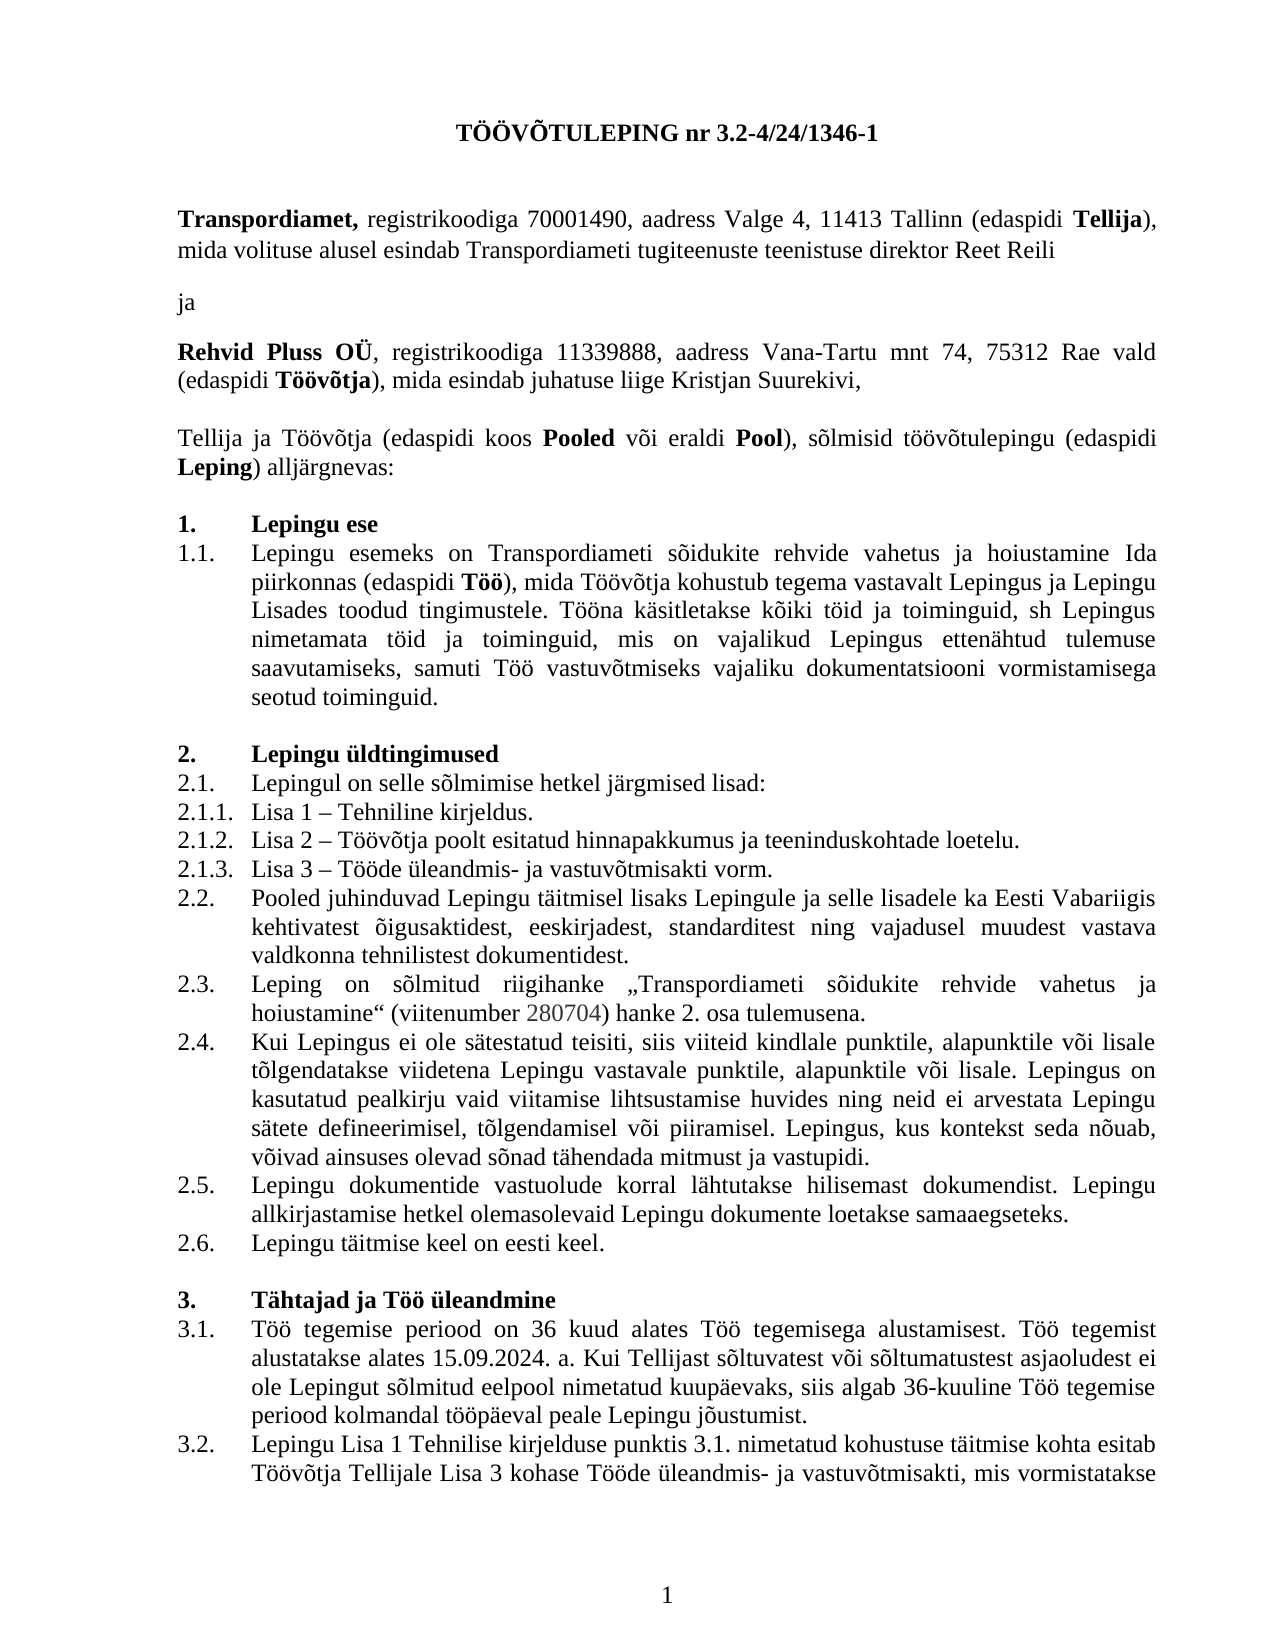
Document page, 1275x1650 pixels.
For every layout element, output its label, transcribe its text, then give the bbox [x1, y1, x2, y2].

text Lepingu üldtingimused [177, 739, 1157, 768]
text Kui Lepingus ei ole sätestatud teisiti, siis viiteid kindlale punktile, alapunktile või lisale tõlgendatakse viidetena Lepingu vastavale punktile, alapunktile või lisale. Lepingus on kasutatud pealkirju vaid viitamise lihtsustamise huvides ning neid ei arvestata Lepingu sätete defineerimisel, tõlgendamisel või piiramisel. Lepingus, kus kontekst seda nõuab, võivad ainsuses olevad sõnad tähendada mitmust ja vastupidi. [177, 1027, 1157, 1171]
list Lepingu ese [177, 509, 1157, 538]
text Lepingu esemeks on Transpordiameti sõidukite rehvide vahetus ja hoiustamine Ida piirkonnas (edaspidi Töö), mida Töövõtja kohustub tegema vastavalt Lepingus ja Lepingu Lisades toodud tingimustele. Tööna käsitletakse kõiki töid ja toiminguid, sh Lepingus nimetamata töid ja toiminguid, mis on vajalikud Lepingus ettenähtud tulemuse saavutamiseks, samuti Töö vastuvõtmiseks vajaliku dokumentatsiooni vormistamisega seotud toiminguid. [177, 538, 1157, 711]
text Lepingu täitmise keel on eesti keel. [177, 1228, 1157, 1257]
text TÖÖVÕTULEPING nr 3.2-4/24/1346-1 [177, 118, 1157, 147]
text Lepingul on selle sõlmimise hetkel järgmised lisad: [177, 768, 1157, 797]
text Rehvid Pluss OÜ, registrikoodiga 11339888, aadress Vana-Tartu mnt 74, 75312 Rae vald (edaspidi Töövõtja), mida esindab juhatuse liige Kristjan Suurekivi, [177, 337, 1157, 394]
text Leping on sõlmitud riigihanke „Transpordiameti sõidukite rehvide vahetus ja hoiustamine“ (viitenumber 280704) hanke 2. osa tulemusena. [177, 969, 1157, 1027]
text Transpordiamet, registrikoodiga 70001490, aadress Valge 4, 11413 Tallinn (edaspidi Tellija), mida volituse alusel esindab Transpordiameti tugiteenuste teenistuse direktor Reet Reili [177, 204, 1157, 264]
text Lisa 1 – Tehniline kirjeldus. [177, 797, 1157, 826]
text Pooled juhinduvad Lepingu täitmisel lisaks Lepingule ja selle lisadele ka Eesti Vabariigis kehtivatest õigusaktidest, eeskirjadest, standarditest ning vajadusel muudest vastava valdkonna tehnilistest dokumentidest. [177, 883, 1157, 969]
text Lepingu dokumentide vastuolude korral lähtutakse hilisemast dokumendist. Lepingu allkirjastamise hetkel olemasolevaid Lepingu dokumente loetakse samaaegseteks. [177, 1171, 1157, 1228]
text ja [177, 287, 1157, 316]
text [177, 1429, 1157, 1487]
text Töö tegemise periood on 36 kuud alates Töö tegemisega alustamisest. Töö tegemist alustatakse alates 15.09.2024. a. Kui Tellijast sõltuvatest või sõltumatustest asjaoludest ei ole Lepingut sõlmitud eelpool nimetatud kuupäevaks, siis algab 36-kuuline Töö tegemise periood kolmandal tööpäeval peale Lepingu jõustumist. [177, 1314, 1157, 1429]
text Lisa 3 – Tööde üleandmis- ja vastuvõtmisakti vorm. [177, 854, 1157, 883]
text Tellija ja Töövõtja (edaspidi koos Pooled või eraldi Pool), sõlmisid töövõtulepingu (edaspidi Leping) alljärgnevas: [177, 423, 1157, 481]
text Lisa 2 – Töövõtja poolt esitatud hinnapakkumus ja teeninduskohtade loetelu. [177, 826, 1157, 854]
text Tähtajad ja Töö üleandmine [177, 1286, 1157, 1314]
